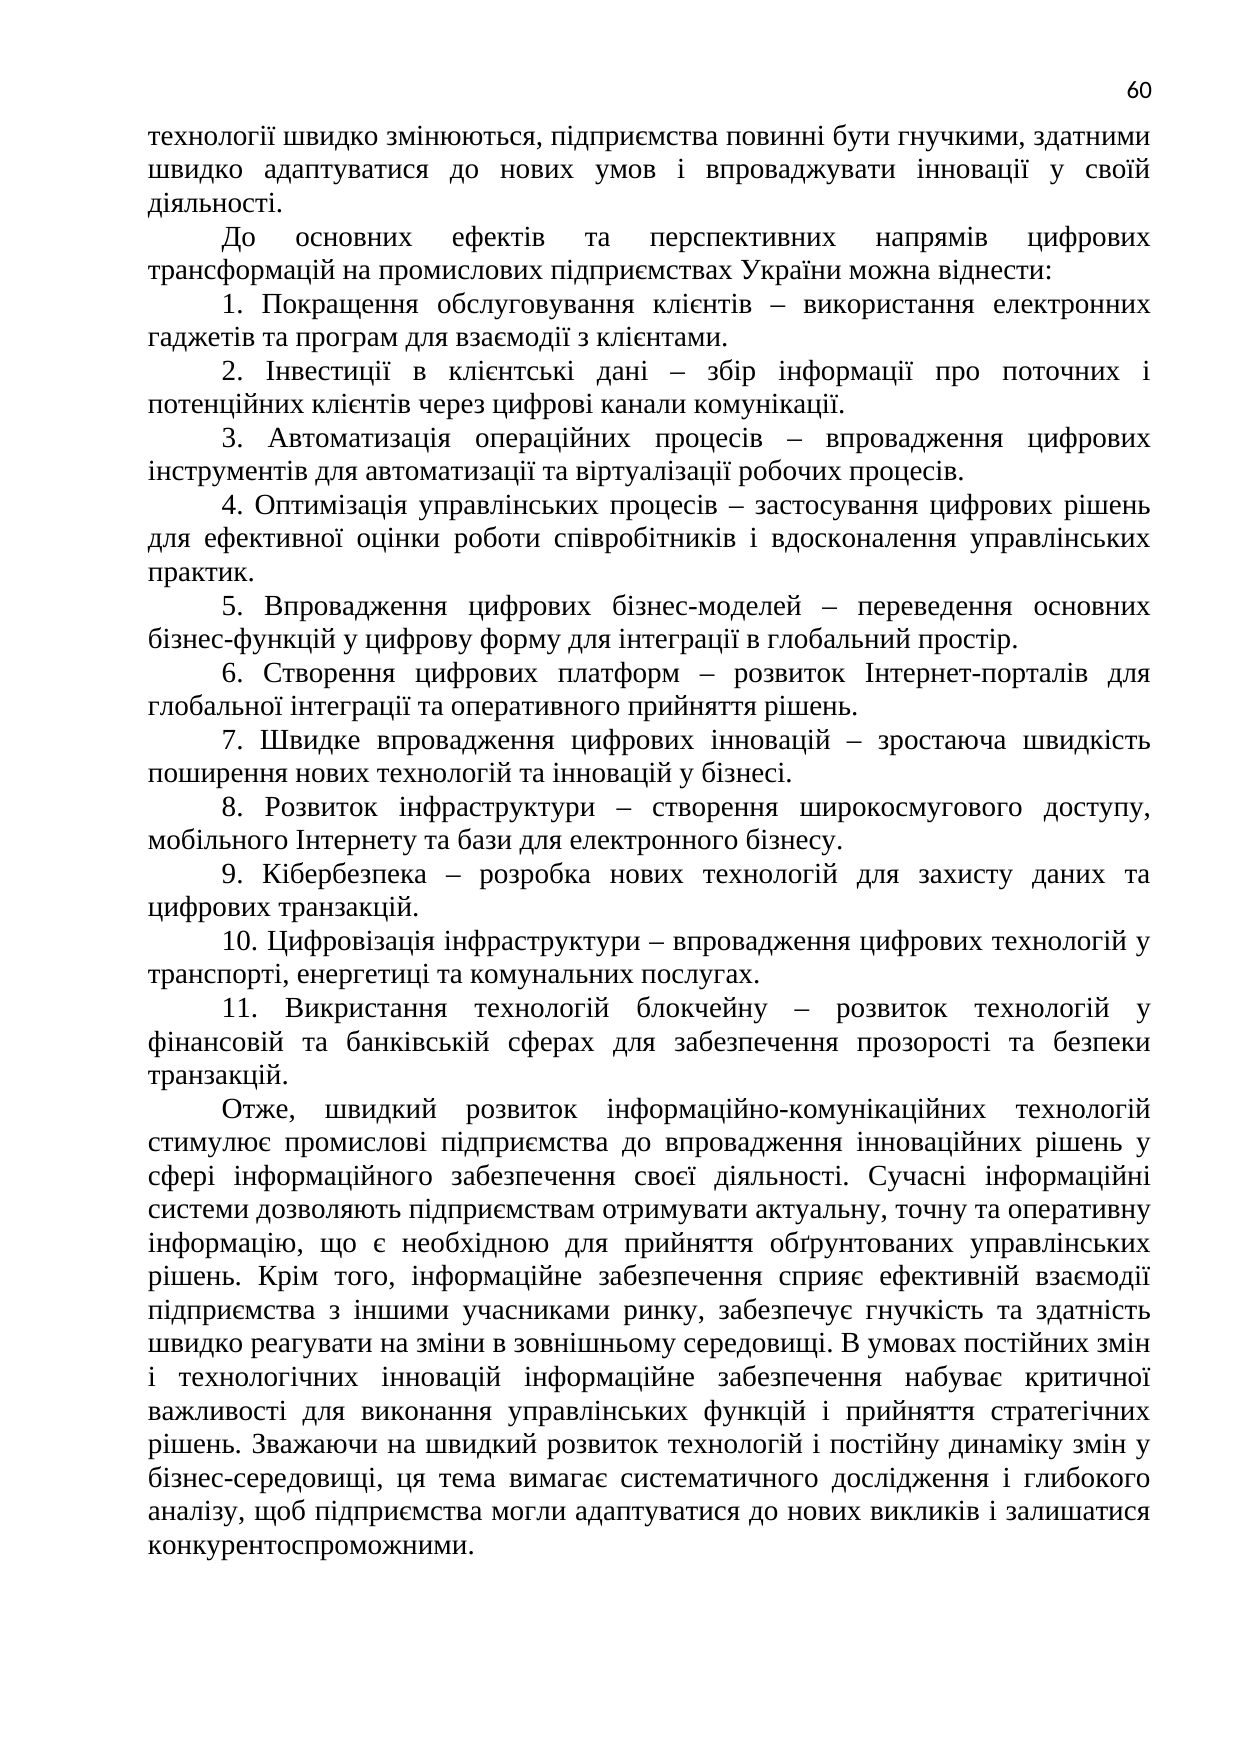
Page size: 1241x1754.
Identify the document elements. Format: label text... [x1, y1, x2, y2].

text 2. Інвестиції в клієнтські дані – збір інформації про поточних і потенційних клієнтів через цифрові канали комунікації. [148, 353, 1152, 420]
text 1. Покращення обслуговування клієнтів – використання електронних гаджетів та програм для взаємодії з клієнтами. [148, 286, 1152, 353]
text 10. Цифровізація інфраструктури – впровадження цифрових технологій у транспорті, енергетиці та комунальних послугах. [148, 923, 1152, 990]
text 4. Оптимізація управлінських процесів – застосування цифрових рішень для ефективної оцінки роботи співробітників і вдосконалення управлінських практик. [148, 487, 1152, 588]
text 6. Створення цифрових платформ – розвиток Інтернет-порталів для глобальної інтеграції та оперативного прийняття рішень. [148, 655, 1152, 722]
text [148, 118, 1152, 219]
text Отже, швидкий розвиток інформаційно-комунікаційних технологій стимулює промислові підприємства до впровадження інноваційних рішень у сфері інформаційного забезпечення своєї діяльності. Сучасні інформаційні системи дозволяють підприємствам отримувати актуальну, точну та оперативну інформацію, що є необхідною для прийняття обґрунтованих управлінських рішень. Крім того, інформаційне забезпечення сприяє ефективній взаємодії підприємства з іншими учасниками ринку, забезпечує гнучкість та здатність швидко реагувати на зміни в зовнішньому середовищі. В умовах постійних змін і технологічних інновацій інформаційне забезпечення набуває критичної важливості для виконання управлінських функцій і прийняття стратегічних рішень. Зважаючи на швидкий розвиток технологій і постійну динаміку змін у бізнес-середовищі, ця тема вимагає систематичного дослідження і глибокого аналізу, щоб підприємства могли адаптуватися до нових викликів і залишатися конкурентоспроможними. [148, 1091, 1152, 1560]
text 11. Викристання технологій блокчейну – розвиток технологій у фінансовій та банківській сферах для забезпечення прозорості та безпеки транзакцій. [148, 990, 1152, 1091]
text До основних ефектів та перспективних напрямів цифрових трансформацій на промислових підприємствах України можна віднести: [148, 219, 1152, 286]
text 5. Впровадження цифрових бізнес-моделей – переведення основних бізнес-функцій у цифрову форму для інтеграції в глобальний простір. [148, 588, 1152, 655]
text 7. Швидке впровадження цифрових інновацій – зростаюча швидкість поширення нових технологій та інновацій у бізнесі. [148, 722, 1152, 789]
text 3. Автоматизація операційних процесів – впровадження цифрових інструментів для автоматизації та віртуалізації робочих процесів. [148, 420, 1152, 487]
text 9. Кібербезпека – розробка нових технологій для захисту даних та цифрових транзакцій. [148, 856, 1152, 923]
text 8. Розвиток інфраструктури – створення широкосмугового доступу, мобільного Інтернету та бази для електронного бізнесу. [148, 789, 1152, 856]
